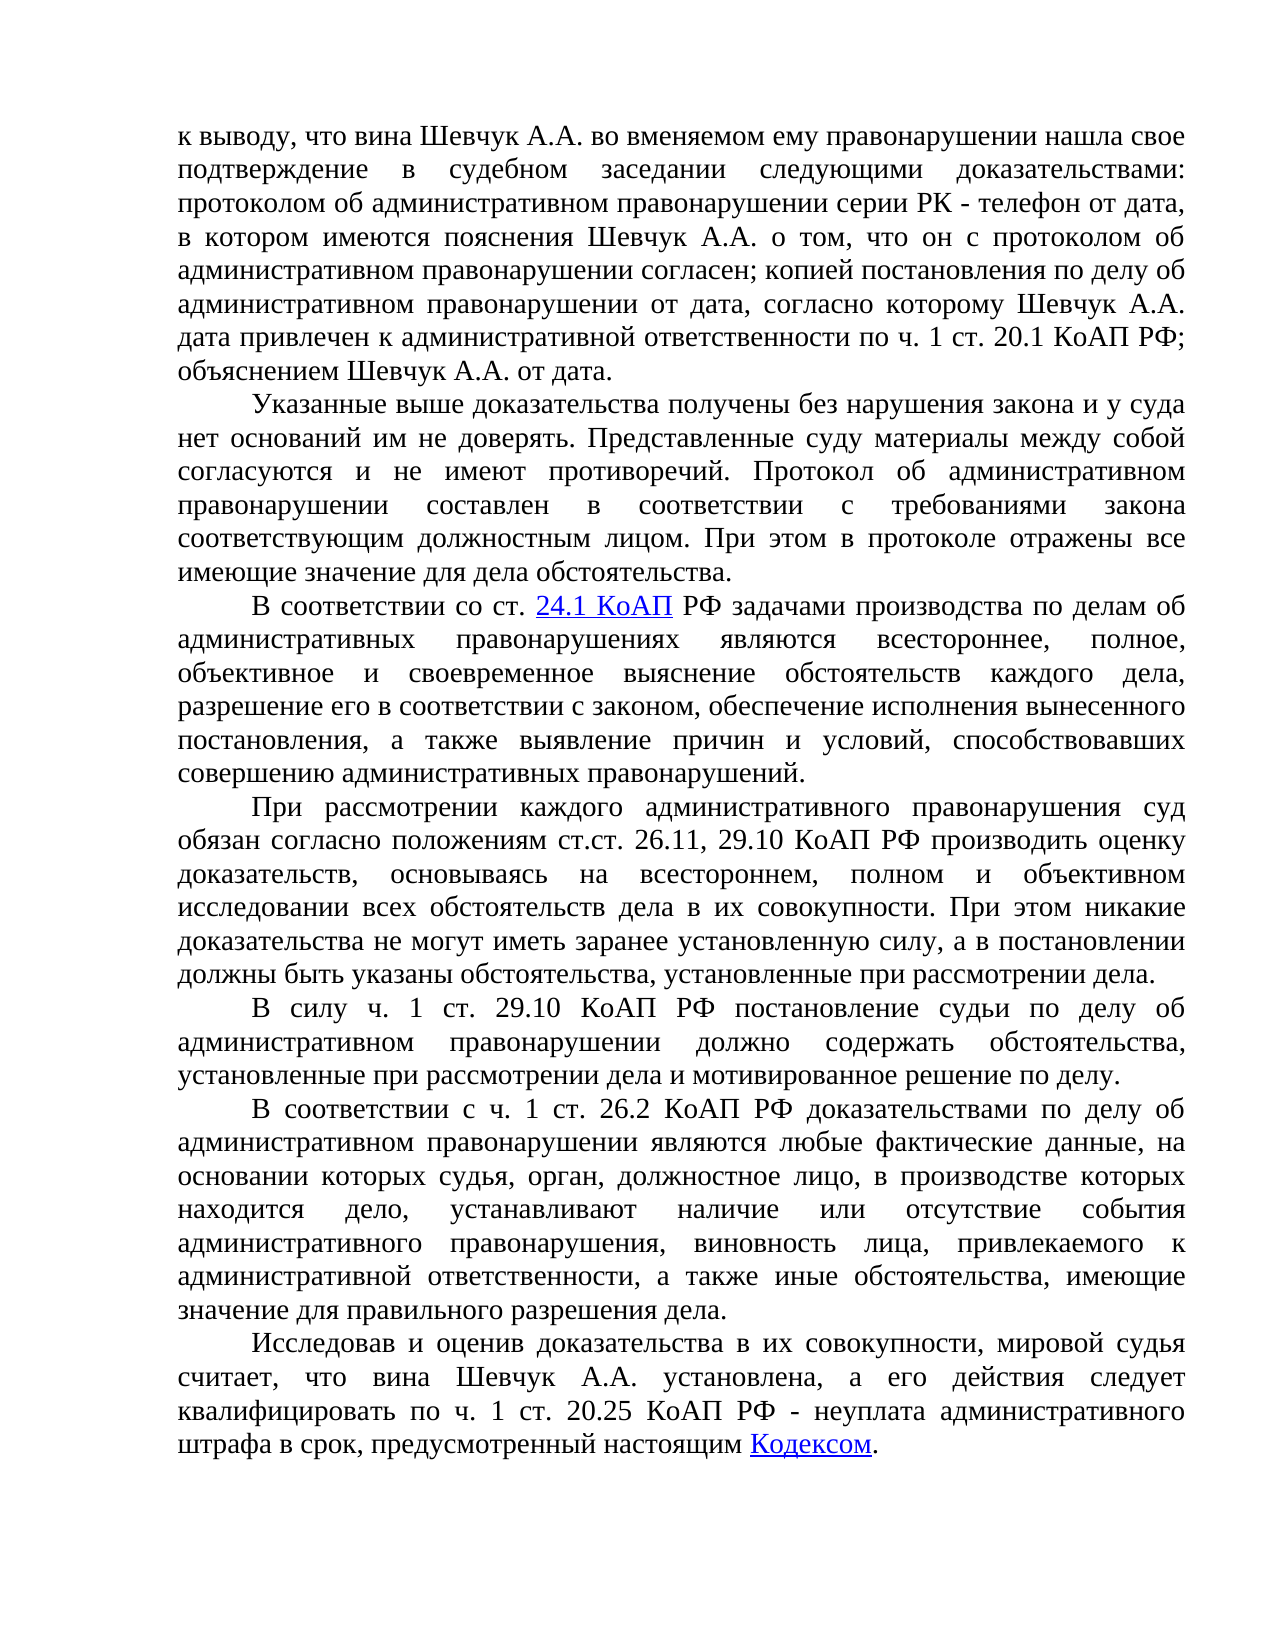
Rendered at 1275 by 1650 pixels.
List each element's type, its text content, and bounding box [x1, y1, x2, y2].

text При рассмотрении каждого административного правонарушения суд обязан согласно положениям ст.ст. 26.11, 29.10 КоАП РФ производить оценку доказательств, основываясь на всестороннем, полном и объективном исследовании всех обстоятельств дела в их совокупности. При этом никакие доказательства не могут иметь заранее установленную силу, а в постановлении должны быть указаны обстоятельства, установленные при рассмотрении дела. [177, 789, 1186, 990]
text В соответствии с ч. 1 ст. 26.2 КоАП РФ доказательствами по делу об административном правонарушении являются любые фактические данные, на основании которых судья, орган, должностное лицо, в производстве которых находится дело, устанавливают наличие или отсутствие события административного правонарушения, виновность лица, привлекаемого к административной ответственности, а также иные обстоятельства, имеющие значение для правильного разрешения дела. [177, 1091, 1186, 1326]
text В соответствии со ст. 24.1 КоАП РФ задачами производства по делам об административных правонарушениях являются всестороннее, полное, объективное и своевременное выяснение обстоятельств каждого дела, разрешение его в соответствии с законом, обеспечение исполнения вынесенного постановления, а также выявление причин и условий, способствовавших совершению административных правонарушений. [177, 588, 1186, 789]
text В силу ч. 1 ст. 29.10 КоАП РФ постановление судьи по делу об административном правонарушении должно содержать обстоятельства, установленные при рассмотрении дела и мотивированное решение по делу. [177, 990, 1186, 1091]
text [177, 118, 1186, 386]
text Исследовав и оценив доказательства в их совокупности, мировой судья считает, что вина Шевчук А.А. установлена, а его действия следует квалифицировать по ч. 1 ст. 20.25 КоАП РФ - неуплата административного штрафа в срок, предусмотренный настоящим Кодексом. [177, 1326, 1186, 1460]
text Указанные выше доказательства получены без нарушения закона и у суда нет оснований им не доверять. Представленные суду материалы между собой согласуются и не имеют противоречий. Протокол об административном правонарушении составлен в соответствии с требованиями закона соответствующим должностным лицом. При этом в протоколе отражены все имеющие значение для дела обстоятельства. [177, 386, 1186, 588]
